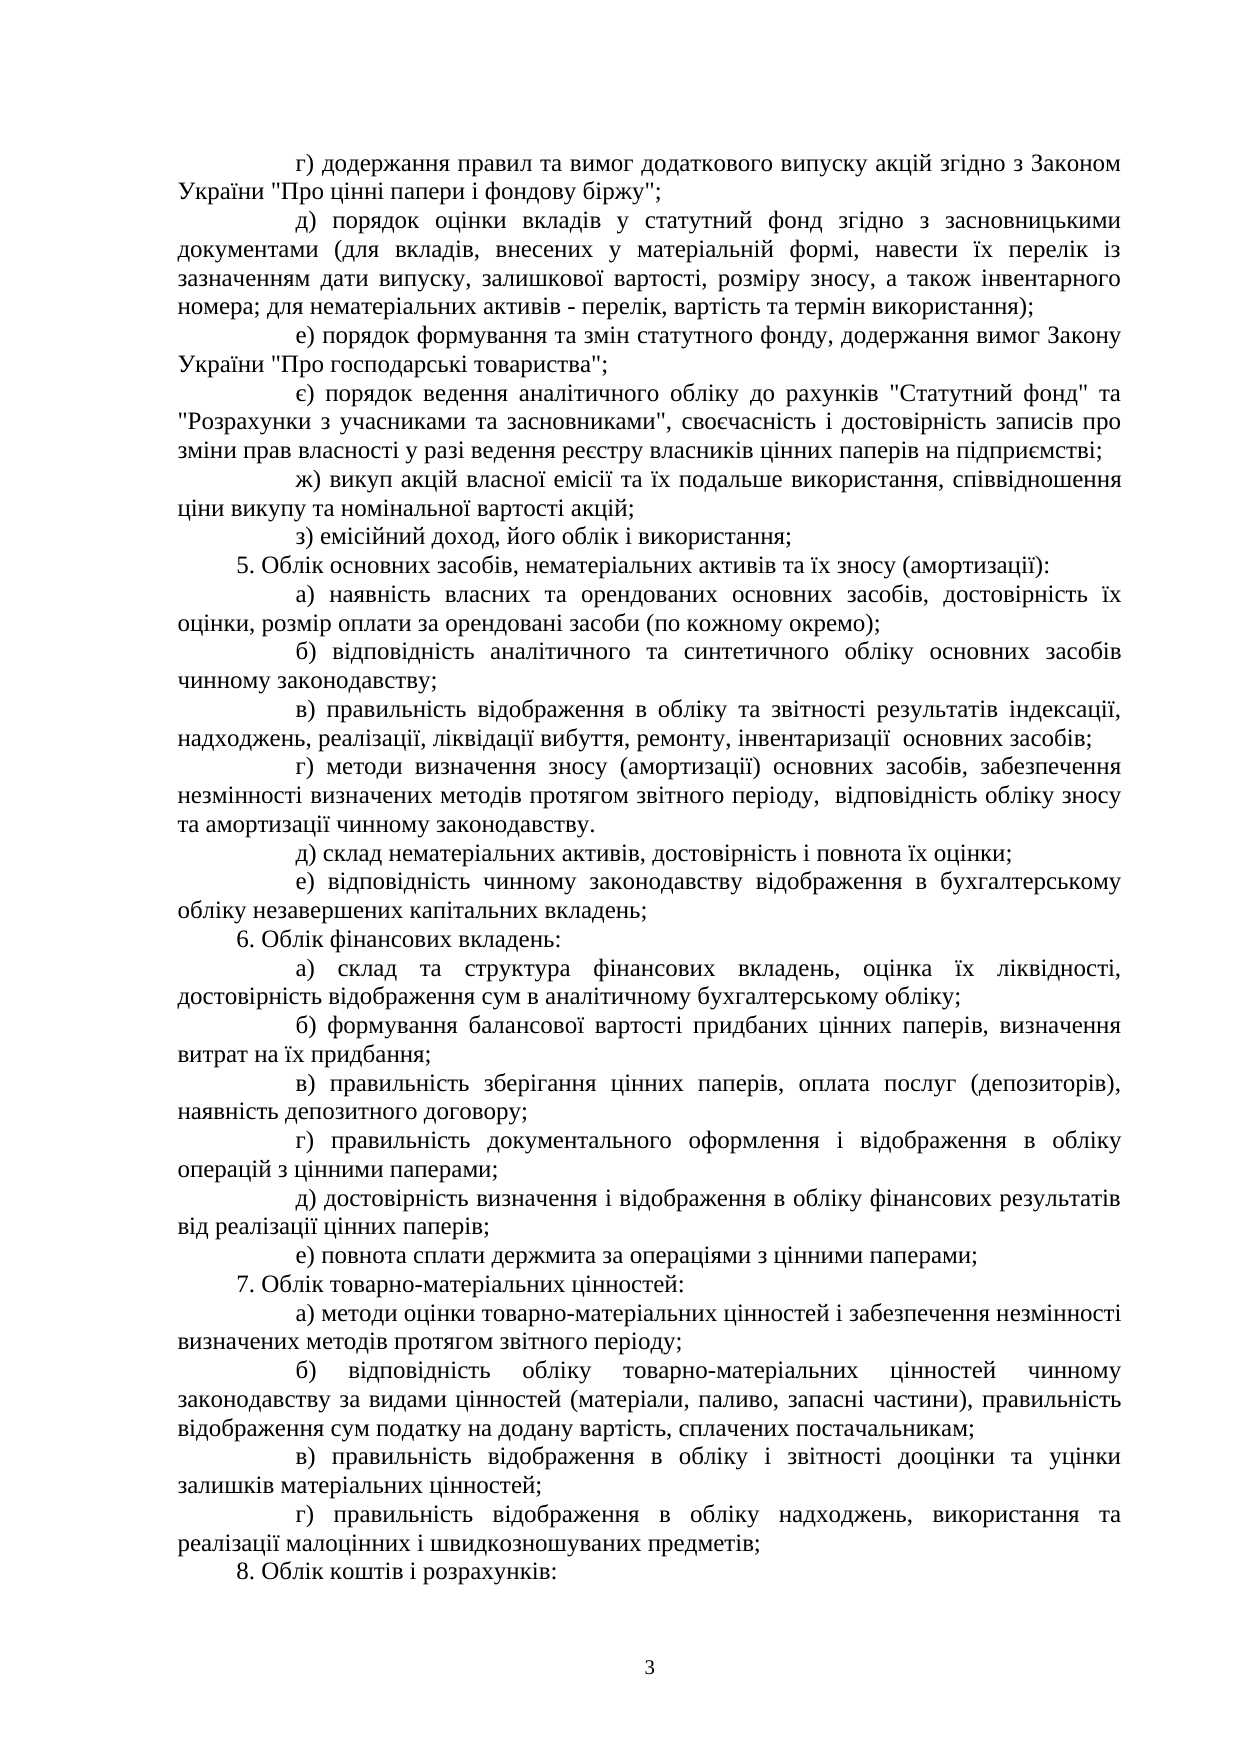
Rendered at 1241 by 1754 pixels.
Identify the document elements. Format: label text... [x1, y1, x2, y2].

text в) правильнiсть вiдображення в облiку та звiтностi результатiв індексації, надходжень, реалізації, лiквiдацiї вибуття, ремонту, інвентаризації основних засобiв; [177, 694, 1122, 751]
text е) повнота сплати держмита за операцiями з цiнними паперами; [177, 1240, 1122, 1269]
text з) емiсiйний доход, його облiк i використання; [177, 521, 1122, 550]
text в) правильнiсть зберiгання цiнних паперiв, оплата послуг (депозиторiв), наявнiсть депозитного договору; [177, 1068, 1122, 1125]
text г) правильнiсть документального оформлення i вiдображення в облiку операцiй з цiнними паперами; [177, 1125, 1122, 1183]
text г) методи визначення зносу (амортизацiї) основних засобiв, забезпечення незмiнностi визначених методiв протягом звiтного перiоду, вiдповiднiсть облiку зносу та амортизацiї чинному законодавству. [177, 751, 1122, 838]
text б) вiдповiднiсть облiку товарно-матерiальних цiнностей чинному законодавству за видами цінностей (матеріали, паливо, запасні частини), правильність відображення сум податку на додану вартість, сплачених постачальникам; [177, 1355, 1122, 1441]
text д) порядок оцiнки вкладiв у статутний фонд згiдно з засновницькими документами (для вкладiв, внесених у матерiальнiй формi, навести їх перелiк із зазначенням дати випуску, залишкової вартостi, розмiру зносу, а також iнвентарного номера; для нематерiальних активiв - перелiк, вартiсть та термiн використання); [177, 205, 1122, 320]
text 5. Облiк основних засобiв, нематерiальних активiв та їх зносу (амортизацiї): [177, 550, 1122, 579]
text а) склад та структура фiнансових вкладень, оцiнка їх ліквідності, достовiрнiсть вiдображення сум в аналiтичному бухгалтерському облiку; [177, 953, 1122, 1010]
text ж) викуп акцiй власної емiсiї та їх подальше використання, спiввiдношення цiни викупу та номiнальної вартостi акцій; [177, 464, 1122, 521]
text в) правильність відображення в обліку i звітності дооцiнки та уцінки залишків матеріальних цінностей; [177, 1441, 1122, 1499]
text б) формування балансової вартостi придбаних цiнних паперiв, визначення витрат на їх придбання; [177, 1010, 1122, 1068]
text е) вiдповiднiсть чинному законодавству вiдображення в бухгалтерському облiку незавершених капiтальних вкладень; [177, 866, 1122, 924]
text а) методи оцiнки товарно-матерiальних цiнностей i забезпечення незмiнностi визначених методiв протягом звiтного перiоду; [177, 1298, 1122, 1355]
text б) вiдповiднiсть аналiтичного та синтетичного облiку основних засобiв чинному законодавству; [177, 636, 1122, 694]
text г) правильнiсть вiдображення в облiку надходжень, використання та реалiзацiї малоцiнних і швидкозношуваних предметiв; [177, 1499, 1122, 1556]
text а) наявнiсть власних та орендованих основних засобiв, достовiрнiсть їх оцінки, розмiр оплати за орендовані засоби (по кожному окремо); [177, 579, 1122, 636]
text е) порядок формування та змiн статутного фонду, додержання вимог Закону України "Про господарськi товариства"; [177, 320, 1122, 378]
text 6. Облiк фiнансових вкладень: [177, 924, 1122, 953]
text 8. Облiк коштiв i розрахункiв: [177, 1556, 1122, 1585]
text г) додержання правил та вимог додаткового випуску акцiй згiдно з Законом України "Про цiннi папери i фондову бiржу"; [177, 148, 1122, 205]
text 7. Облiк товарно-матерiальних цінностей: [177, 1269, 1122, 1298]
text д) склад нематерiальних активiв, достовiрнiсть i повнота їх оцінки; [177, 838, 1122, 866]
text є) порядок ведення аналiтичного облiку до рахунків "Статутний фонд" та "Розрахунки з учасниками та засновниками", своєчаснiсть i достовiрнiсть записiв про змiни прав власностi у разi ведення реєстру власникiв цiнних паперiв на пiдприємствi; [177, 378, 1122, 464]
text д) достовiрнiсть визначення i вiдображення в облiку фiнансових результатiв вiд реалiзацiї цiнних паперiв; [177, 1183, 1122, 1240]
